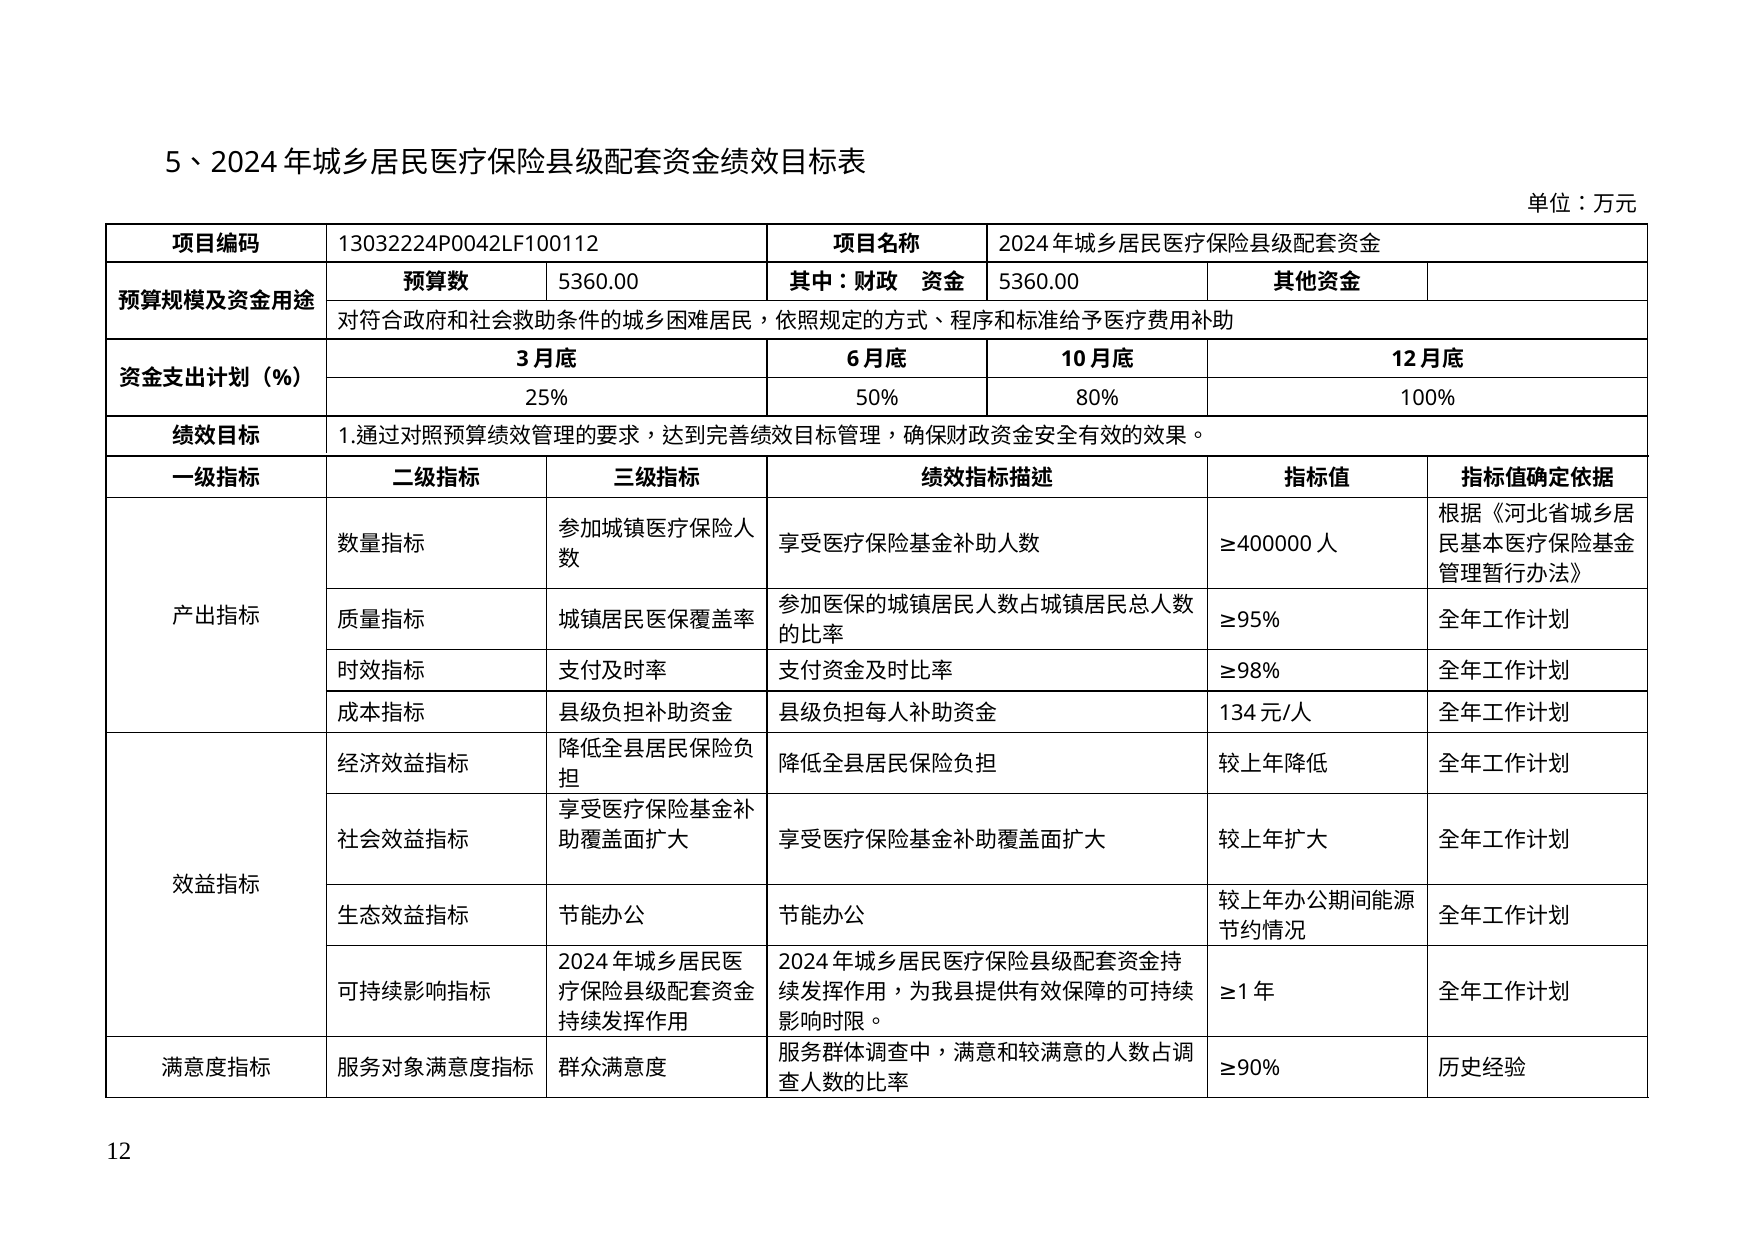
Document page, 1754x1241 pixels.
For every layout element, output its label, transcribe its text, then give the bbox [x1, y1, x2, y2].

table_cell 134元/人 [1208, 692, 1427, 731]
table_cell 参加城镇医疗保险人数 [547, 498, 766, 587]
table_cell 服务对象满意度指标 [327, 1037, 546, 1097]
table_cell 对符合政府和社会救助条件的城乡困难居民，依照规定的方式、程序和标准给予医疗费用补助 [327, 301, 1647, 338]
table_cell 数量指标 [327, 498, 546, 587]
table_cell 较上年降低 [1208, 733, 1427, 792]
table_header 指标值确定依据 [1428, 457, 1647, 497]
table_cell 2024年城乡居民医疗保险县级配套资金 [988, 225, 1647, 261]
table_cell 群众满意度 [547, 1037, 766, 1097]
table_cell 13032224P0042LF100112 [327, 225, 766, 261]
table_cell ≥1年 [1208, 946, 1427, 1036]
table_cell 100% [1208, 378, 1647, 415]
table_cell 质量指标 [327, 589, 546, 649]
table_cell 2024年城乡居民医疗保险县级配套资金持续发挥作用，为我县提供有效保障的可持续影响时限。 [768, 946, 1207, 1036]
table_cell 全年工作计划 [1428, 885, 1647, 944]
table_cell ≥400000人 [1208, 498, 1427, 587]
table_header 二级指标 [327, 457, 546, 497]
table_cell 12月底 [1208, 340, 1647, 377]
table_cell 其他资金 [1208, 263, 1427, 300]
table_cell 成本指标 [327, 692, 546, 731]
table_cell 城镇居民医保覆盖率 [547, 589, 766, 649]
table_header 指标值 [1208, 457, 1427, 497]
table_cell 节能办公 [547, 885, 766, 944]
table_cell 预算规模及资金用途 [107, 263, 326, 338]
table_cell ≥98% [1208, 650, 1427, 690]
table_cell 降低全县居民保险负担 [547, 733, 766, 792]
table_cell 全年工作计划 [1428, 692, 1647, 731]
table_cell 6月底 [768, 340, 986, 377]
table_cell 时效指标 [327, 650, 546, 690]
table_header 一级指标 [107, 457, 326, 497]
table_cell 较上年扩大 [1208, 794, 1427, 883]
table_cell 5360.00 [988, 263, 1207, 300]
table_header 单位：万元 [107, 183, 1647, 223]
table_cell [1428, 263, 1647, 300]
table_cell 全年工作计划 [1428, 946, 1647, 1036]
table_cell 享受医疗保险基金补助覆盖面扩大 [547, 794, 766, 883]
table_cell 25% [327, 378, 766, 415]
text 5、2024年城乡居民医疗保险县级配套资金绩效目标表 [106, 142, 1648, 181]
table_cell 绩效目标 [107, 417, 326, 453]
table_cell ≥95% [1208, 589, 1427, 649]
table_cell 节能办公 [768, 885, 1207, 944]
table_cell 其中：财政 资金 [768, 263, 986, 300]
table_cell 参加医保的城镇居民人数占城镇居民总人数的比率 [768, 589, 1207, 649]
table_cell 较上年办公期间能源节约情况 [1208, 885, 1427, 944]
table_cell 可持续影响指标 [327, 946, 546, 1036]
table_cell 根据《河北省城乡居民基本医疗保险基金管理暂行办法》 [1428, 498, 1647, 587]
table_cell 县级负担补助资金 [547, 692, 766, 731]
table_cell 支付资金及时比率 [768, 650, 1207, 690]
table_cell 10月底 [988, 340, 1207, 377]
table_cell 项目编码 [107, 225, 326, 261]
table_cell 服务群体调查中，满意和较满意的人数占调查人数的比率 [768, 1037, 1207, 1097]
table_cell 经济效益指标 [327, 733, 546, 792]
table_cell 全年工作计划 [1428, 794, 1647, 883]
table_cell 资金支出计划（%） [107, 340, 326, 415]
table_cell 50% [768, 378, 986, 415]
table_cell 全年工作计划 [1428, 589, 1647, 649]
table_cell 享受医疗保险基金补助覆盖面扩大 [768, 794, 1207, 883]
table_cell 降低全县居民保险负担 [768, 733, 1207, 792]
table_cell 1.通过对照预算绩效管理的要求，达到完善绩效目标管理，确保财政资金安全有效的效果。 [327, 417, 1647, 453]
table_cell 生态效益指标 [327, 885, 546, 944]
table_header 绩效指标描述 [768, 457, 1207, 497]
table_cell 县级负担每人补助资金 [768, 692, 1207, 731]
table_cell 全年工作计划 [1428, 650, 1647, 690]
table_cell 满意度指标 [107, 1037, 326, 1097]
table_cell 享受医疗保险基金补助人数 [768, 498, 1207, 587]
table_cell 全年工作计划 [1428, 733, 1647, 792]
table_cell 2024年城乡居民医疗保险县级配套资金持续发挥作用 [547, 946, 766, 1036]
table_cell 预算数 [327, 263, 546, 300]
table_cell 3月底 [327, 340, 766, 377]
table_cell 项目名称 [768, 225, 986, 261]
table_cell ≥90% [1208, 1037, 1427, 1097]
table_cell 支付及时率 [547, 650, 766, 690]
table_cell 社会效益指标 [327, 794, 546, 883]
table_header 三级指标 [547, 457, 766, 497]
table_cell 效益指标 [107, 733, 326, 1036]
table_cell 历史经验 [1428, 1037, 1647, 1097]
table_cell 80% [988, 378, 1207, 415]
table_cell 5360.00 [547, 263, 766, 300]
table_cell 产出指标 [107, 498, 326, 731]
